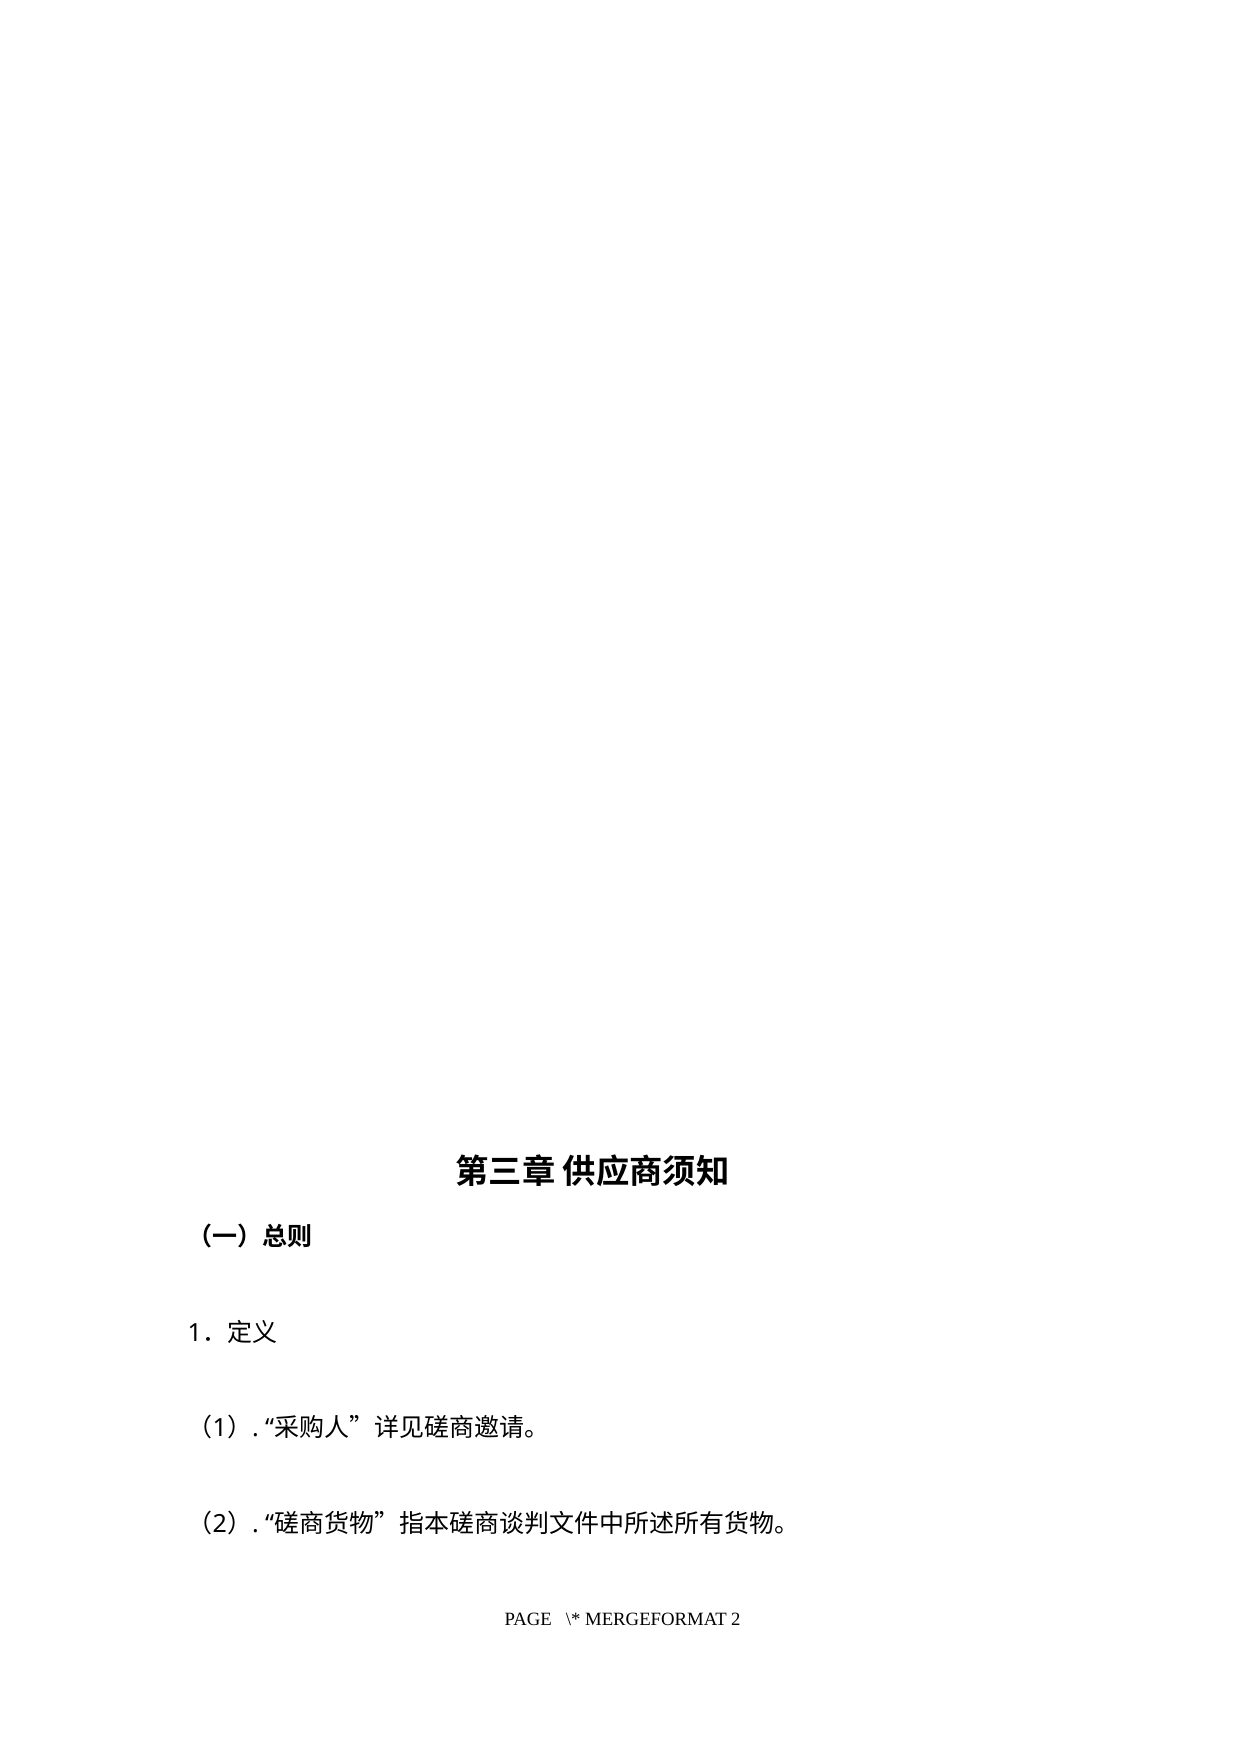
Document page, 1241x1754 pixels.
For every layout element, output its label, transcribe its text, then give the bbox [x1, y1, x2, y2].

text 1．定义 [187, 1298, 1053, 1363]
text 第三章 供应商须知 [187, 1137, 1053, 1202]
text （1）. “采购人”详见磋商邀请。 [187, 1393, 1053, 1458]
subtitle （一）总则 [187, 1202, 1053, 1267]
text （2）. “磋商货物”指本磋商谈判文件中所述所有货物。 [187, 1489, 1053, 1554]
